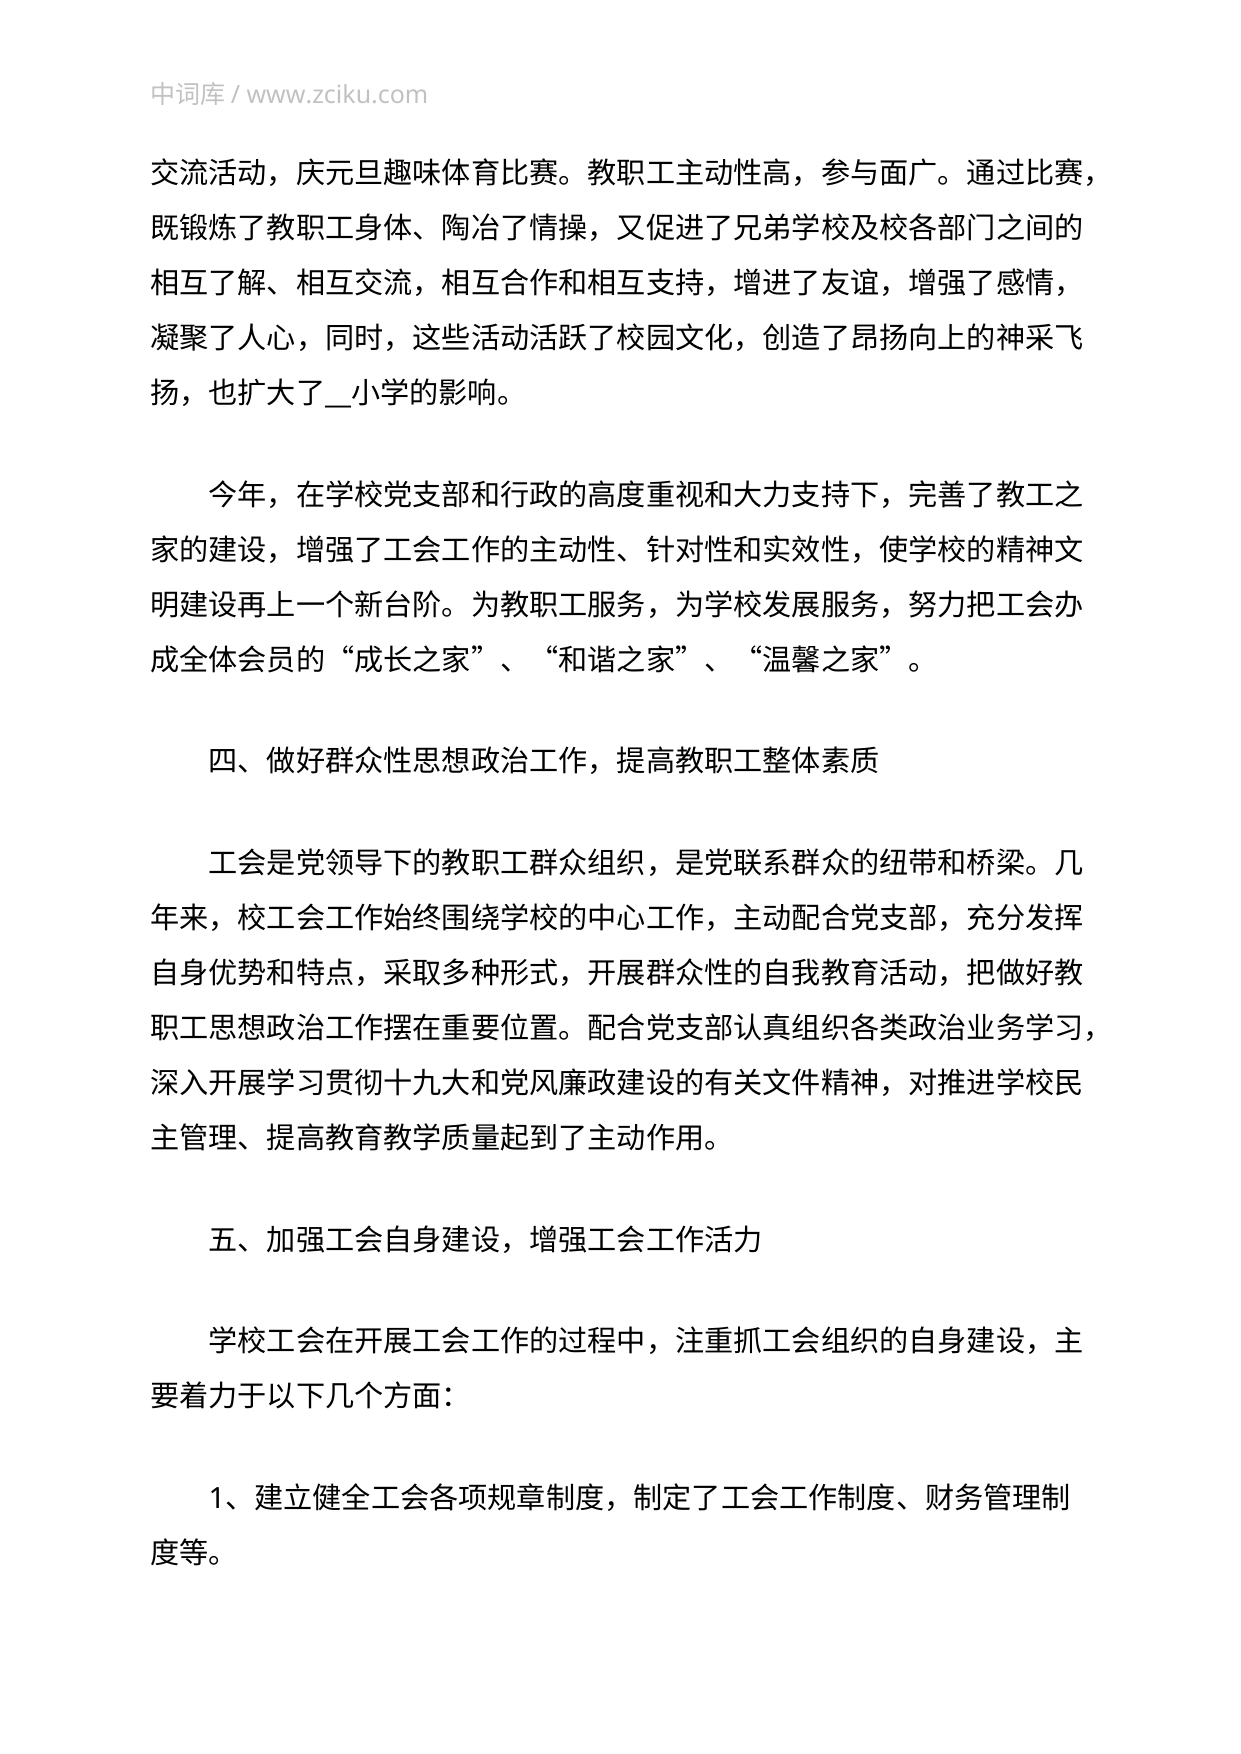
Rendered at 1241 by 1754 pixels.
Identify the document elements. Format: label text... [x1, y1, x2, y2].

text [150, 150, 1090, 412]
text 1、建立健全工会各项规章制度，制定了工会工作制度、财务管理制度等。 [150, 1474, 1090, 1572]
text 四、做好群众性思想政治工作，提高教职工整体素质 [150, 738, 1090, 780]
text 学校工会在开展工会工作的过程中，注重抓工会组织的自身建设，主要着力于以下几个方面： [150, 1318, 1090, 1415]
text 工会是党领导下的教职工群众组织，是党联系群众的纽带和桥梁。几年来，校工会工作始终围绕学校的中心工作，主动配合党支部，充分发挥自身优势和特点，采取多种形式，开展群众性的自我教育活动，把做好教职工思想政治工作摆在重要位置。配合党支部认真组织各类政治业务学习，深入开展学习贯彻十九大和党风廉政建设的有关文件精神，对推进学校民主管理、提高教育教学质量起到了主动作用。 [150, 840, 1090, 1157]
text 今年，在学校党支部和行政的高度重视和大力支持下，完善了教工之家的建设，增强了工会工作的主动性、针对性和实效性，使学校的精神文明建设再上一个新台阶。为教职工服务，为学校发展服务，努力把工会办成全体会员的“成长之家”、“和谐之家”、“温馨之家”。 [150, 472, 1090, 678]
text 五、加强工会自身建设，增强工会工作活力 [150, 1216, 1090, 1258]
